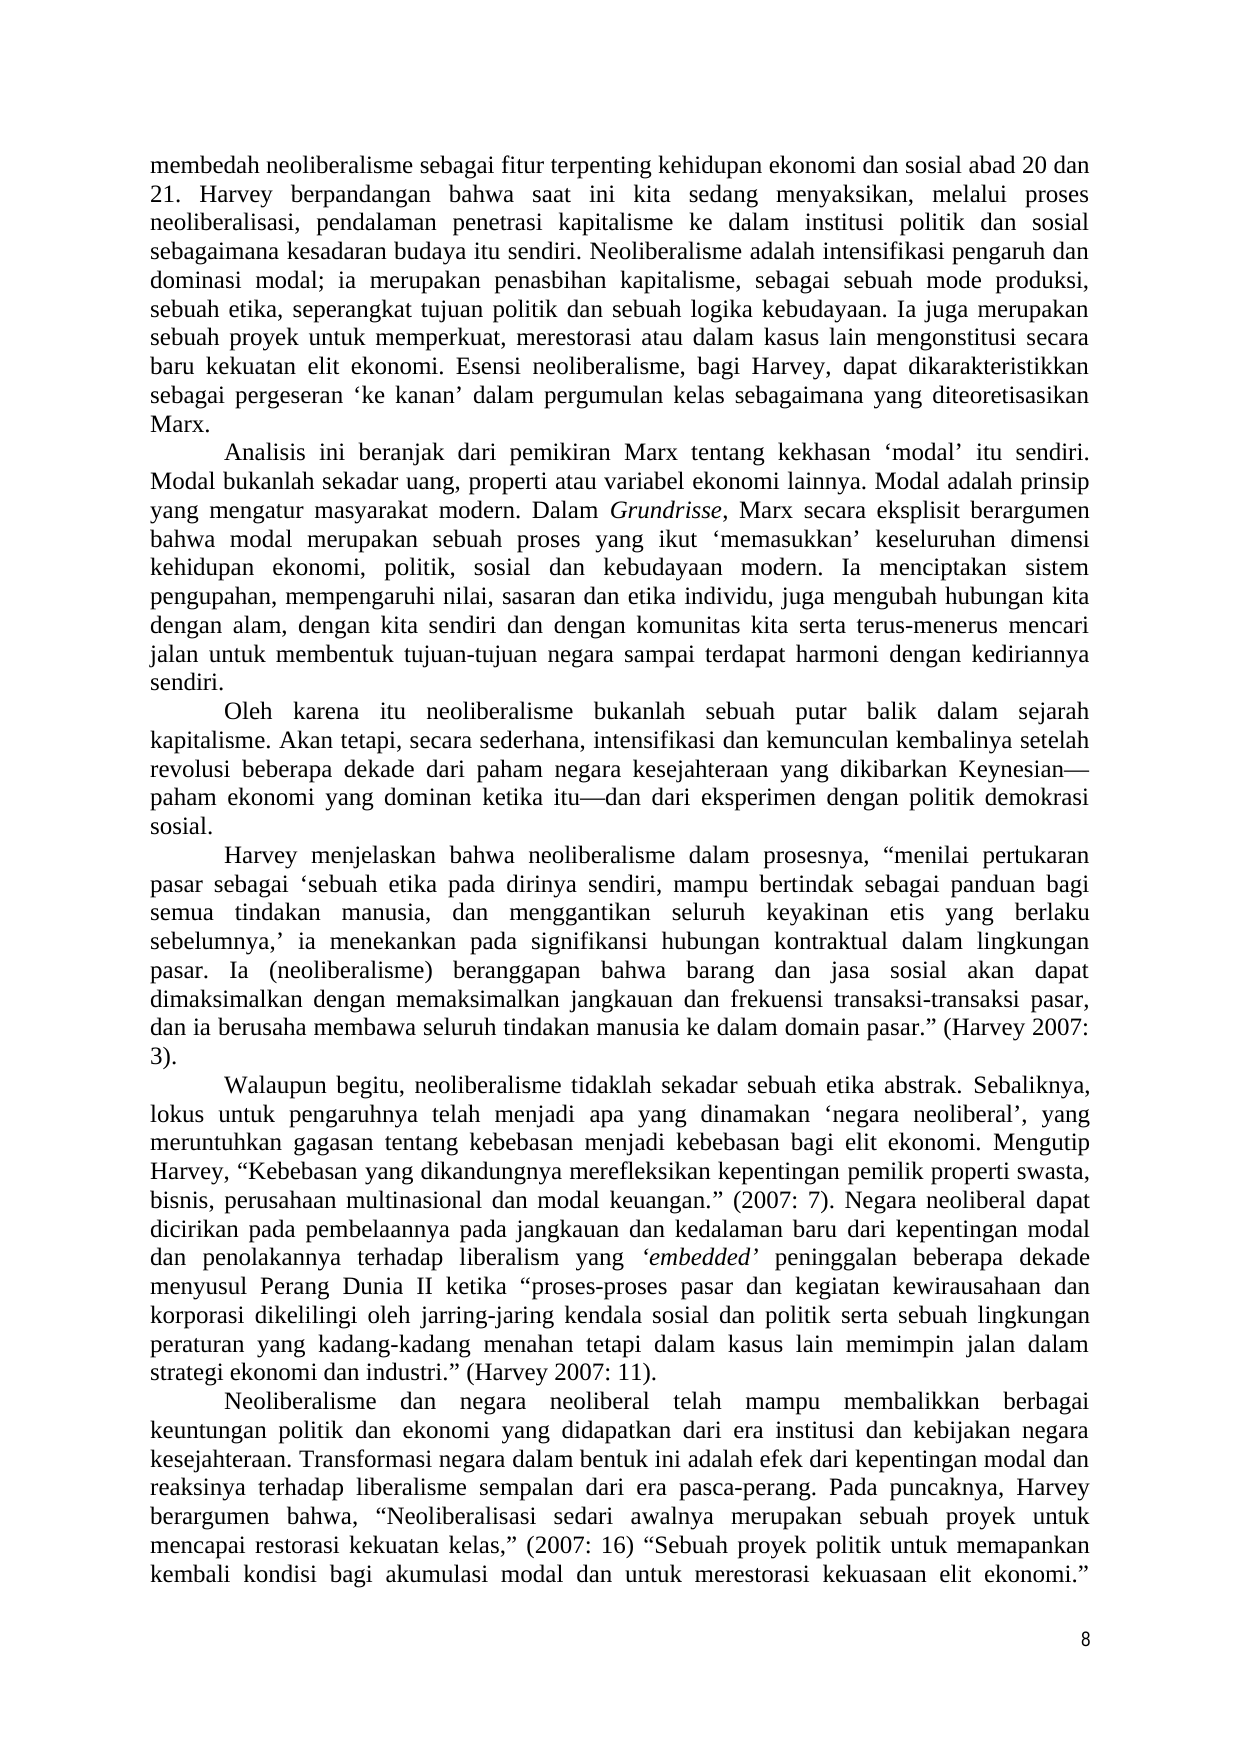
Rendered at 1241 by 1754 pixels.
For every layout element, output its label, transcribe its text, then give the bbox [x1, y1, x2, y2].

text Harvey menjelaskan bahwa neoliberalisme dalam prosesnya, “menilai pertukaran pasar sebagai ‘sebuah etika pada dirinya sendiri, mampu bertindak sebagai panduan bagi semua tindakan manusia, dan menggantikan seluruh keyakinan etis yang berlaku sebelumnya,’ ia menekankan pada signifikansi hubungan kontraktual dalam lingkungan pasar. Ia (neoliberalisme) beranggapan bahwa barang dan jasa sosial akan dapat dimaksimalkan dengan memaksimalkan jangkauan dan frekuensi transaksi-transaksi pasar, dan ia berusaha membawa seluruh tindakan manusia ke dalam domain pasar.” (Harvey 2007: 3). [150, 840, 1090, 1070]
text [150, 150, 1090, 437]
text Walaupun begitu, neoliberalisme tidaklah sekadar sebuah etika abstrak. Sebaliknya, lokus untuk pengaruhnya telah menjadi apa yang dinamakan ‘negara neoliberal’, yang meruntuhkan gagasan tentang kebebasan menjadi kebebasan bagi elit ekonomi. Mengutip Harvey, “Kebebasan yang dikandungnya merefleksikan kepentingan pemilik properti swasta, bisnis, perusahaan multinasional dan modal keuangan.” (2007: 7). Negara neoliberal dapat dicirikan pada pembelaannya pada jangkauan dan kedalaman baru dari kepentingan modal dan penolakannya terhadap liberalism yang ‘embedded’ peninggalan beberapa dekade menyusul Perang Dunia II ketika “proses-proses pasar dan kegiatan kewirausahaan dan korporasi dikelilingi oleh jarring-jaring kendala sosial dan politik serta sebuah lingkungan peraturan yang kadang-kadang menahan tetapi dalam kasus lain memimpin jalan dalam strategi ekonomi dan industri.” (Harvey 2007: 11). [150, 1070, 1090, 1386]
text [150, 1386, 1090, 1587]
text Oleh karena itu neoliberalisme bukanlah sebuah putar balik dalam sejarah kapitalisme. Akan tetapi, secara sederhana, intensifikasi dan kemunculan kembalinya setelah revolusi beberapa dekade dari paham negara kesejahteraan yang dikibarkan Keynesian—paham ekonomi yang dominan ketika itu—dan dari eksperimen dengan politik demokrasi sosial. [150, 696, 1090, 840]
text Analisis ini beranjak dari pemikiran Marx tentang kekhasan ‘modal’ itu sendiri. Modal bukanlah sekadar uang, properti atau variabel ekonomi lainnya. Modal adalah prinsip yang mengatur masyarakat modern. Dalam Grundrisse, Marx secara eksplisit berargumen bahwa modal merupakan sebuah proses yang ikut ‘memasukkan’ keseluruhan dimensi kehidupan ekonomi, politik, sosial dan kebudayaan modern. Ia menciptakan sistem pengupahan, mempengaruhi nilai, sasaran dan etika individu, juga mengubah hubungan kita dengan alam, dengan kita sendiri dan dengan komunitas kita serta terus-menerus mencari jalan untuk membentuk tujuan-tujuan negara sampai terdapat harmoni dengan kediriannya sendiri. [150, 437, 1090, 696]
